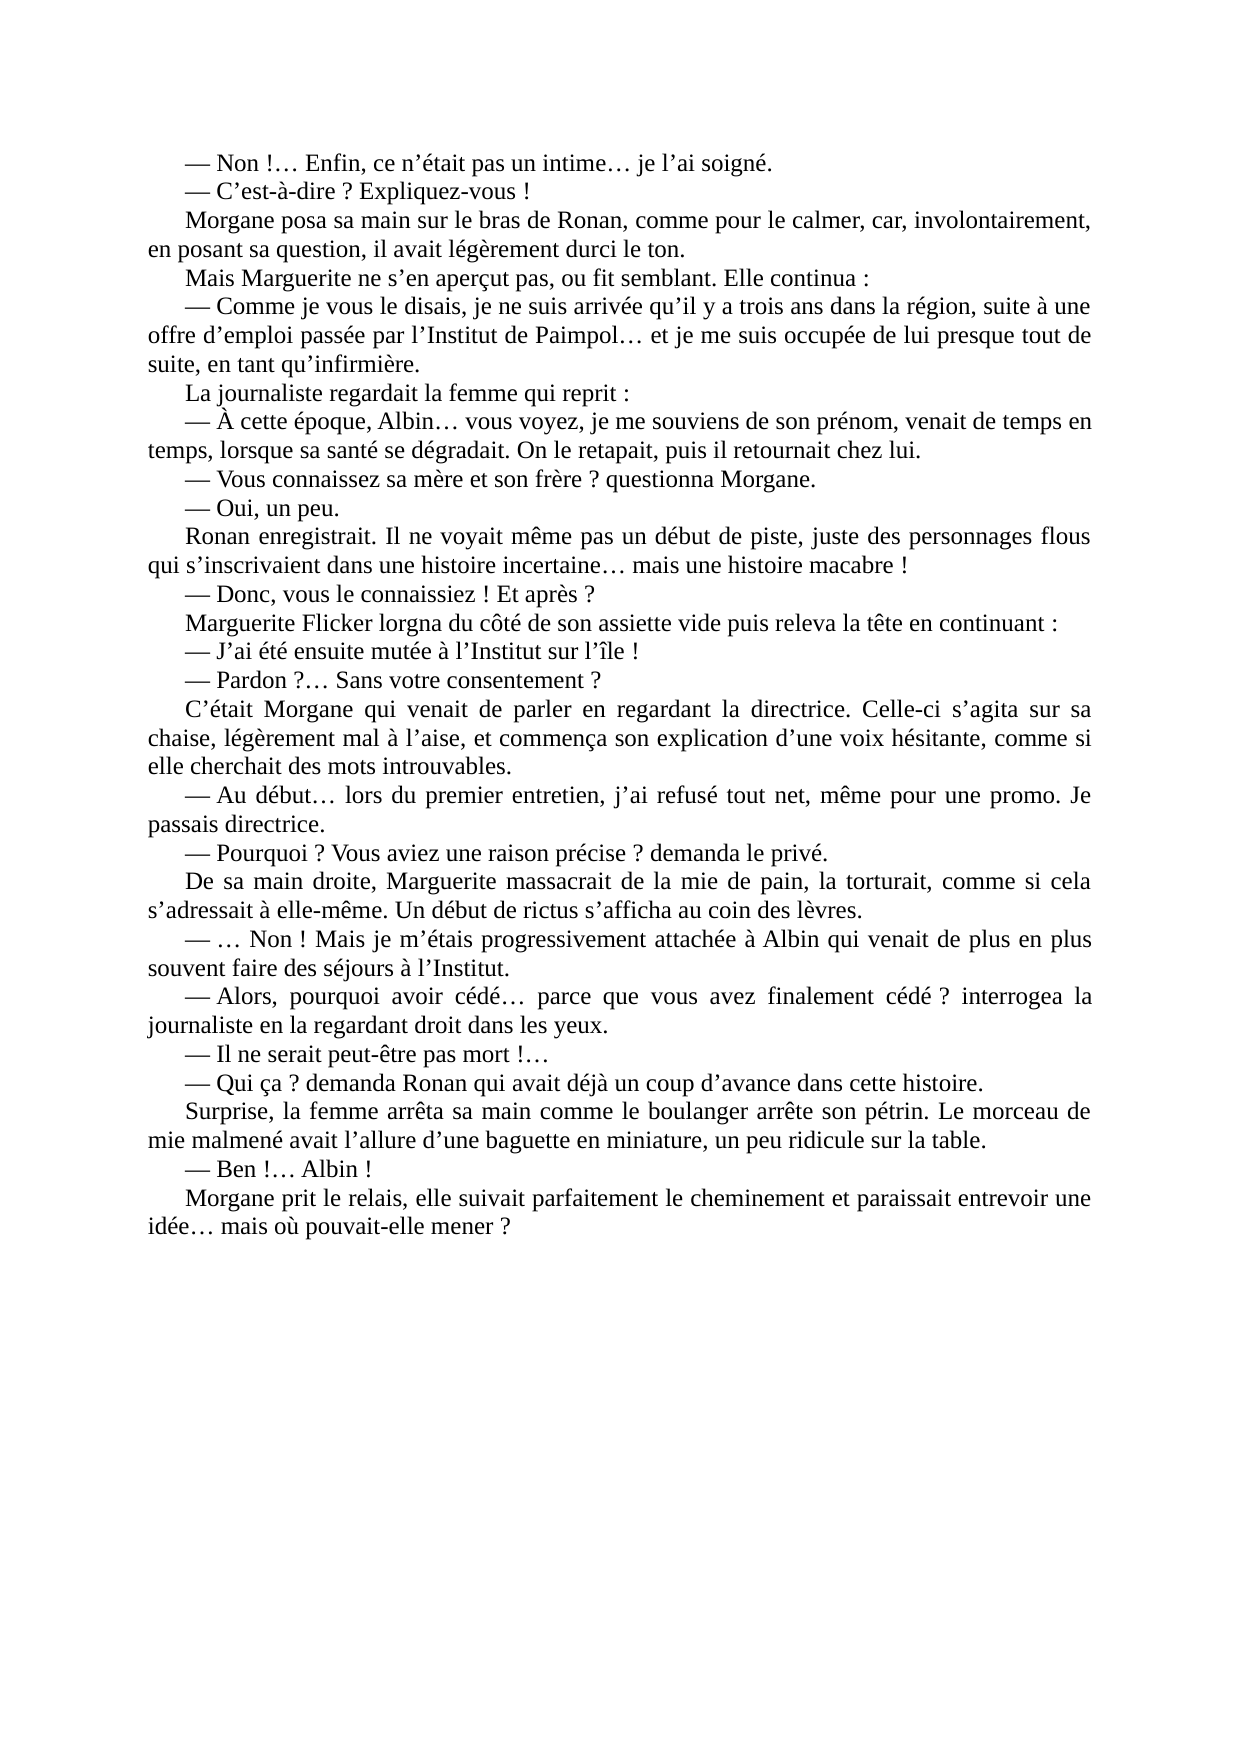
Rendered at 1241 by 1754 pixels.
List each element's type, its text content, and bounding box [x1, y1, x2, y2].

text — Comme je vous le disais, je ne suis arrivée qu’il y a trois ans dans la région, suite à une offre d’emploi passée par l’Institut de Paimpol… et je me suis occupée de lui presque tout de suite, en tant qu’infirmière. [148, 291, 1093, 378]
text Morgane posa sa main sur le bras de Ronan, comme pour le calmer, car, involontairement, en posant sa question, il avait légèrement durci le ton. [148, 205, 1093, 263]
text — Ben !… Albin ! [148, 1154, 1093, 1183]
text — Oui, un peu. [148, 493, 1093, 521]
text Mais Marguerite ne s’en aperçut pas, ou fit semblant. Elle continua : [148, 263, 1093, 291]
text La journaliste regardait la femme qui reprit : [148, 378, 1093, 406]
text — Vous connaissez sa mère et son frère ? questionna Morgane. [148, 464, 1093, 493]
text Surprise, la femme arrêta sa main comme le boulanger arrête son pétrin. Le morceau de mie malmené avait l’allure d’une baguette en miniature, un peu ridicule sur la table. [148, 1096, 1093, 1154]
text — Non !… Enfin, ce n’était pas un intime… je l’ai soigné. [148, 148, 1093, 176]
text — Donc, vous le connaissiez ! Et après ? [148, 579, 1093, 608]
text — C’est-à-dire ? Expliquez-vous ! [148, 176, 1093, 205]
text — J’ai été ensuite mutée à l’Institut sur l’île ! [148, 636, 1093, 665]
text — Alors, pourquoi avoir cédé… parce que vous avez finalement cédé ? interrogea la journaliste en la regardant droit dans les yeux. [148, 981, 1093, 1039]
text — Qui ça ? demanda Ronan qui avait déjà un coup d’avance dans cette histoire. [148, 1068, 1093, 1096]
text — Pardon ?… Sans votre consentement ? [148, 665, 1093, 694]
text Marguerite Flicker lorgna du côté de son assiette vide puis releva la tête en continuant : [148, 608, 1093, 636]
text Morgane prit le relais, elle suivait parfaitement le cheminement et paraissait entrevoir une idée… mais où pouvait-elle mener ? [148, 1183, 1093, 1240]
text — À cette époque, Albin… vous voyez, je me souviens de son prénom, venait de temps en temps, lorsque sa santé se dégradait. On le retapait, puis il retournait chez lui. [148, 406, 1093, 464]
text — Au début… lors du premier entretien, j’ai refusé tout net, même pour une promo. Je passais directrice. [148, 780, 1093, 838]
text Ronan enregistrait. Il ne voyait même pas un début de piste, juste des personnages flous qui s’inscrivaient dans une histoire incertaine… mais une histoire macabre ! [148, 521, 1093, 579]
text — … Non ! Mais je m’étais progressivement attachée à Albin qui venait de plus en plus souvent faire des séjours à l’Institut. [148, 924, 1093, 981]
text De sa main droite, Marguerite massacrait de la mie de pain, la torturait, comme si cela s’adressait à elle-même. Un début de rictus s’afficha au coin des lèvres. [148, 866, 1093, 924]
text — Il ne serait peut-être pas mort !… [148, 1039, 1093, 1068]
text C’était Morgane qui venait de parler en regardant la directrice. Celle-ci s’agita sur sa chaise, légèrement mal à l’aise, et commença son explication d’une voix hésitante, comme si elle cherchait des mots introuvables. [148, 694, 1093, 780]
text — Pourquoi ? Vous aviez une raison précise ? demanda le privé. [148, 838, 1093, 866]
